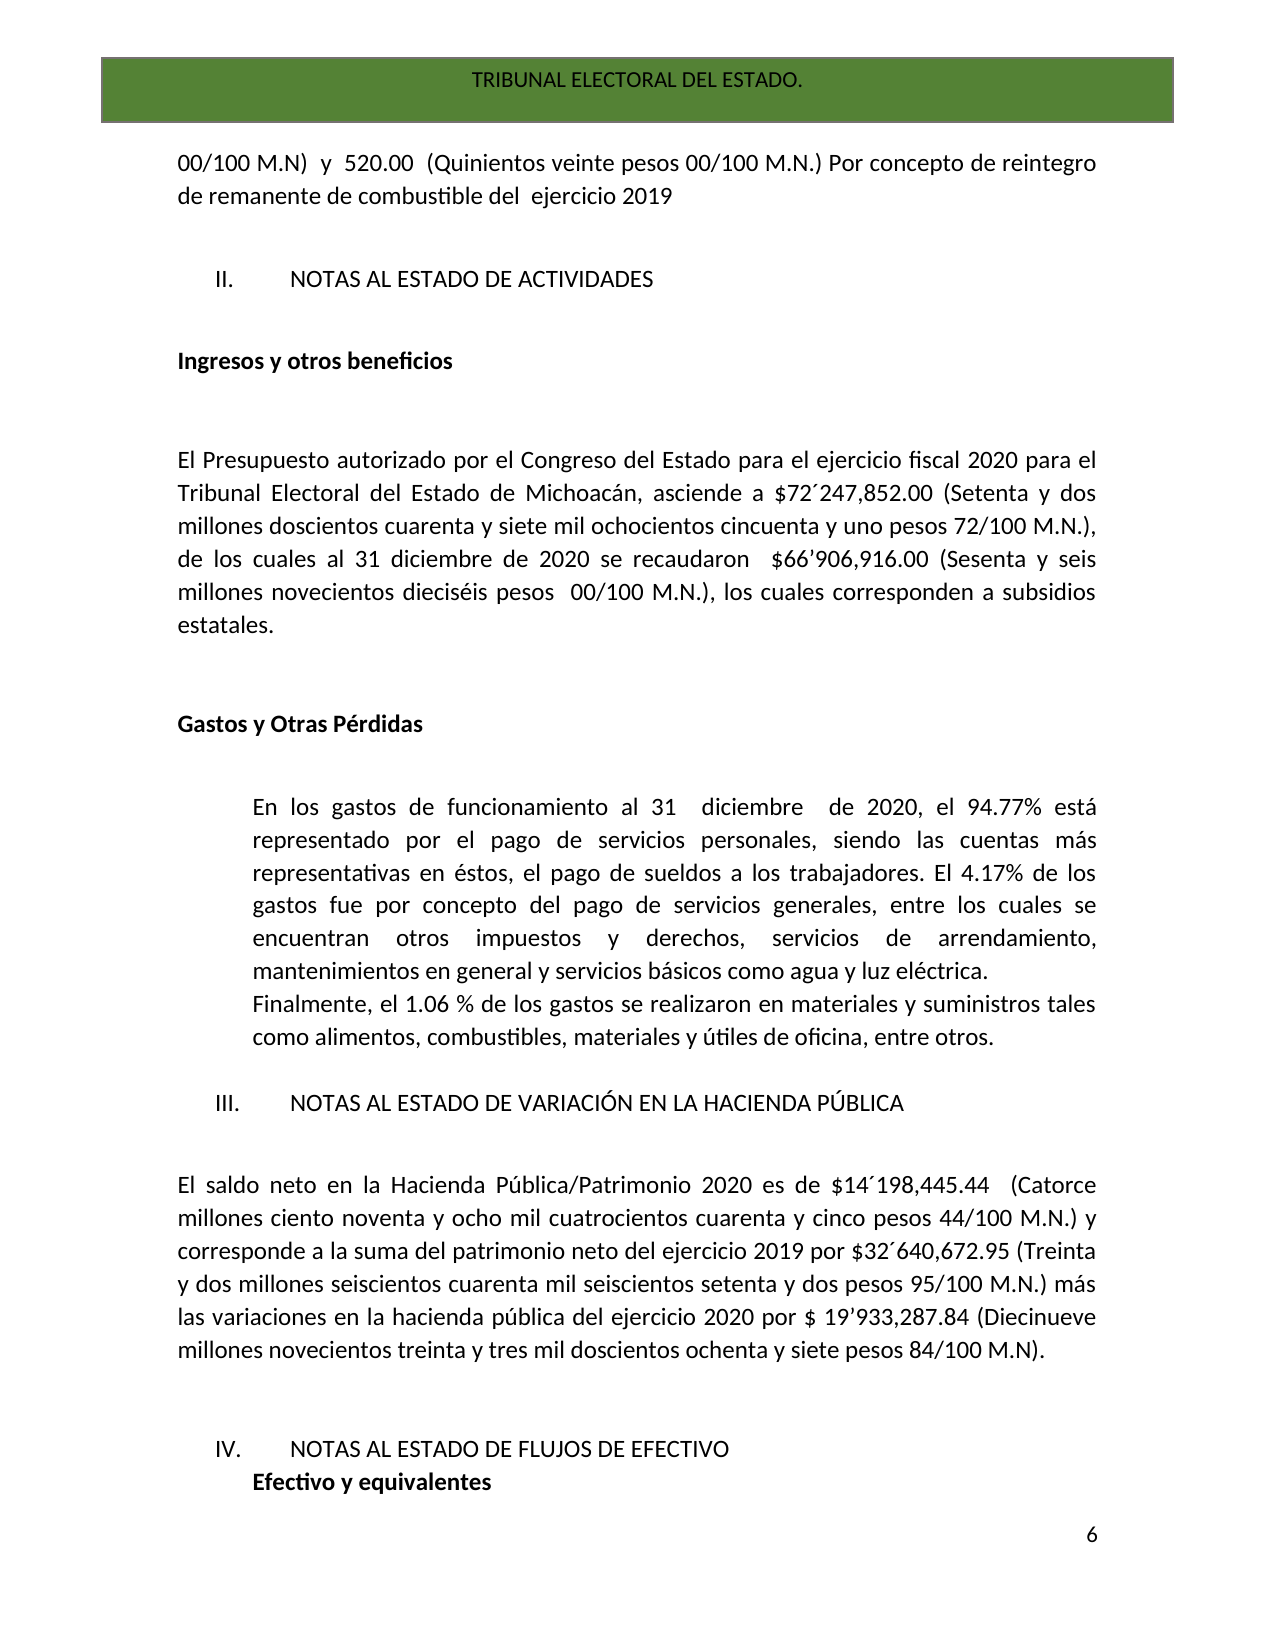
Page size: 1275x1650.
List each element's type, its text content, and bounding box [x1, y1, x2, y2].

text Ingresos y otros beneficios [177, 346, 1098, 376]
list NOTAS AL ESTADO DE VARIACIÓN EN LA HACIENDA PÚBLICA [215, 1087, 1098, 1118]
list Finalmente, el 1.06 % de los gastos se realizaron en materiales y suministros tales como alimentos, combustibles, materiales y útiles de oficina, entre otros. [252, 988, 1098, 1052]
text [177, 148, 1098, 211]
list NOTAS AL ESTADO DE ACTIVIDADES [215, 263, 1098, 293]
text Gastos y Otras Pérdidas [177, 708, 1098, 739]
list NOTAS AL ESTADO DE FLUJOS DE EFECTIVO [215, 1433, 1098, 1464]
list Efectivo y equivalentes [252, 1466, 1098, 1497]
list En los gastos de funcionamiento al 31 diciembre de 2020, el 94.77% está representado por el pago de servicios personales, siendo las cuentas más representativas en éstos, el pago de sueldos a los trabajadores. El 4.17% de los gastos fue por concepto del pago de servicios generales, entre los cuales se encuentran otros impuestos y derechos, servicios de arrendamiento, mantenimientos en general y servicios básicos como agua y luz eléctrica. [252, 791, 1098, 986]
text El Presupuesto autorizado por el Congreso del Estado para el ejercicio fiscal 2020 para el Tribunal Electoral del Estado de Michoacán, asciende a $72´247,852.00 (Setenta y dos millones doscientos cuarenta y siete mil ochocientos cincuenta y uno pesos 72/100 M.N.), de los cuales al 31 diciembre de 2020 se recaudaron $66’906,916.00 (Sesenta y seis millones novecientos dieciséis pesos 00/100 M.N.), los cuales corresponden a subsidios estatales. [177, 445, 1098, 640]
text El saldo neto en la Hacienda Pública/Patrimonio 2020 es de $14´198,445.44 (Catorce millones ciento noventa y ocho mil cuatrocientos cuarenta y cinco pesos 44/100 M.N.) y corresponde a la suma del patrimonio neto del ejercicio 2019 por $32´640,672.95 (Treinta y dos millones seiscientos cuarenta mil seiscientos setenta y dos pesos 95/100 M.N.) más las variaciones en la hacienda pública del ejercicio 2020 por $ 19’933,287.84 (Diecinueve millones novecientos treinta y tres mil doscientos ochenta y siete pesos 84/100 M.N). [177, 1170, 1098, 1365]
